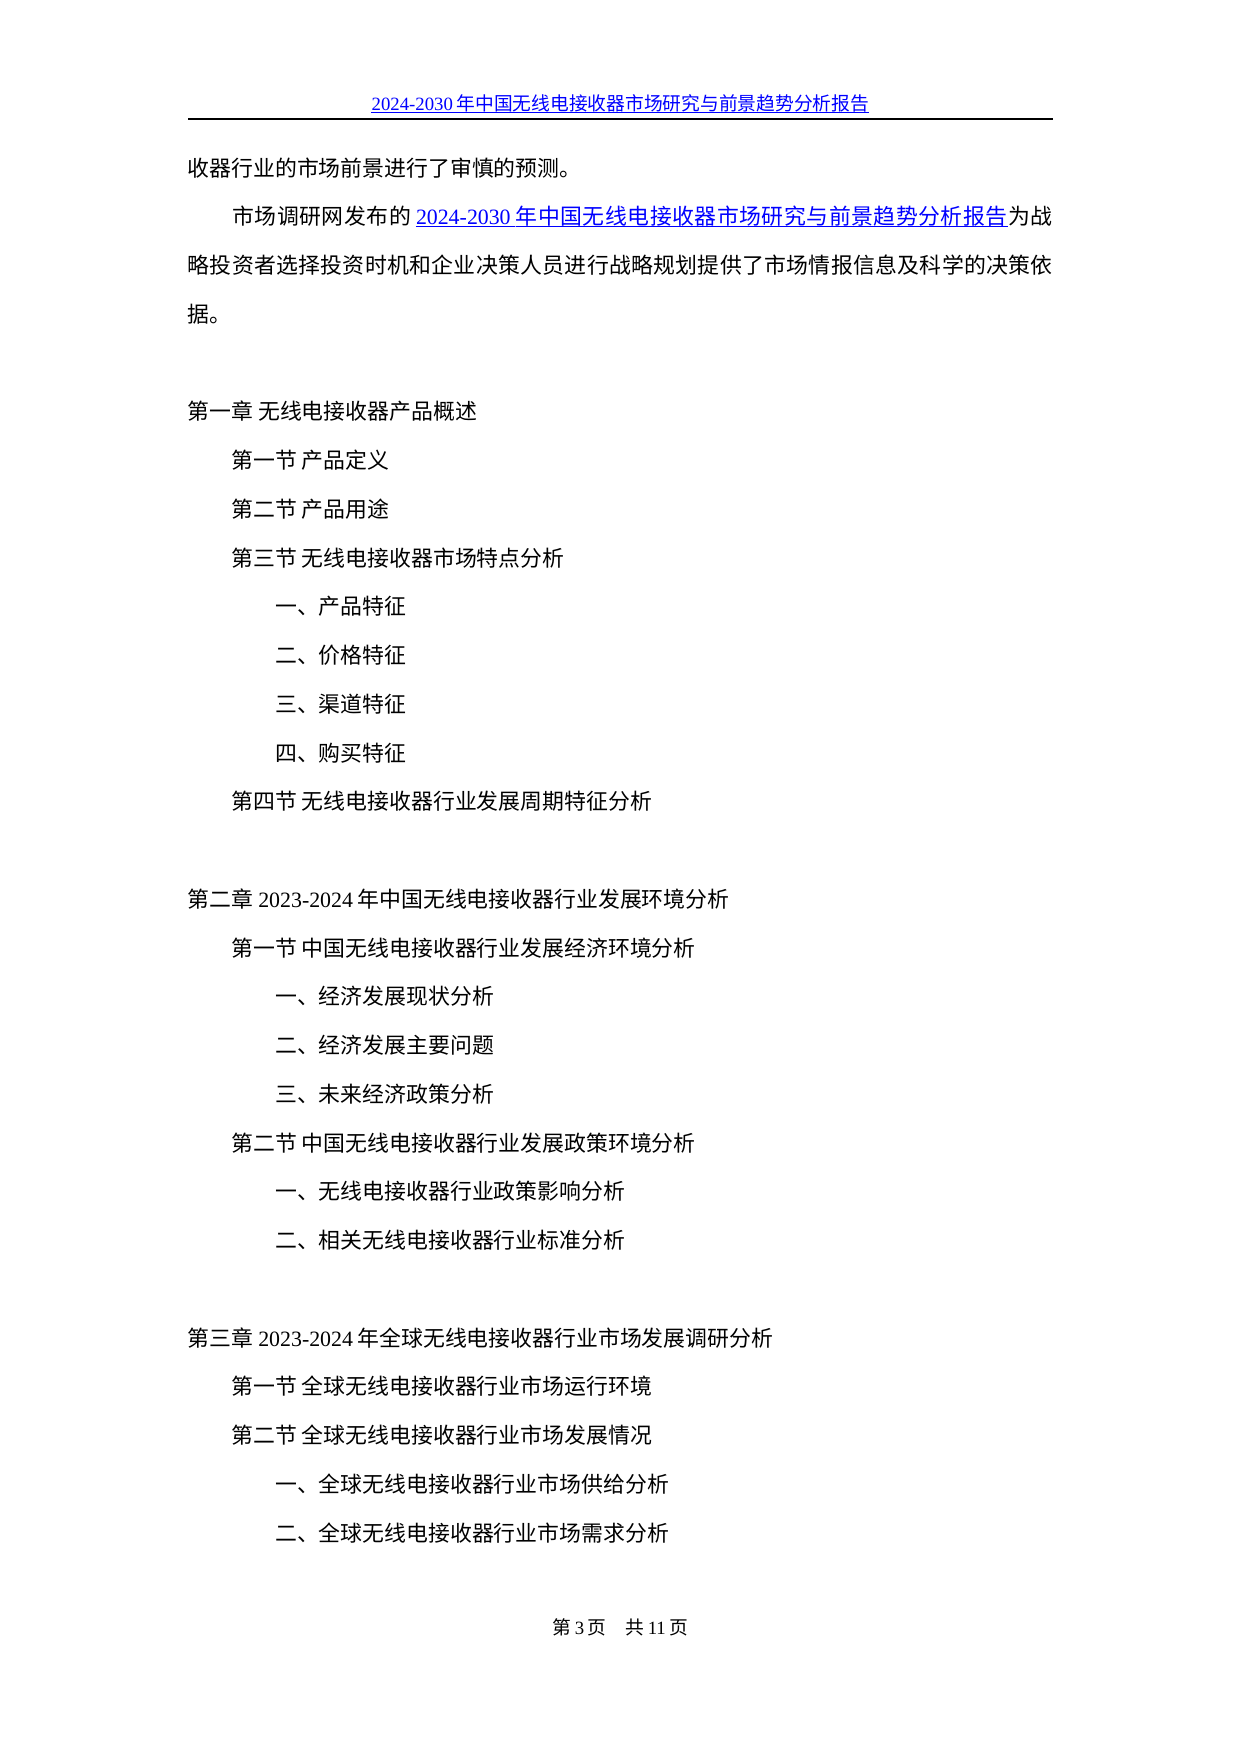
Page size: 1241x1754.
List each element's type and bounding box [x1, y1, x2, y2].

text [187, 150, 1053, 1548]
